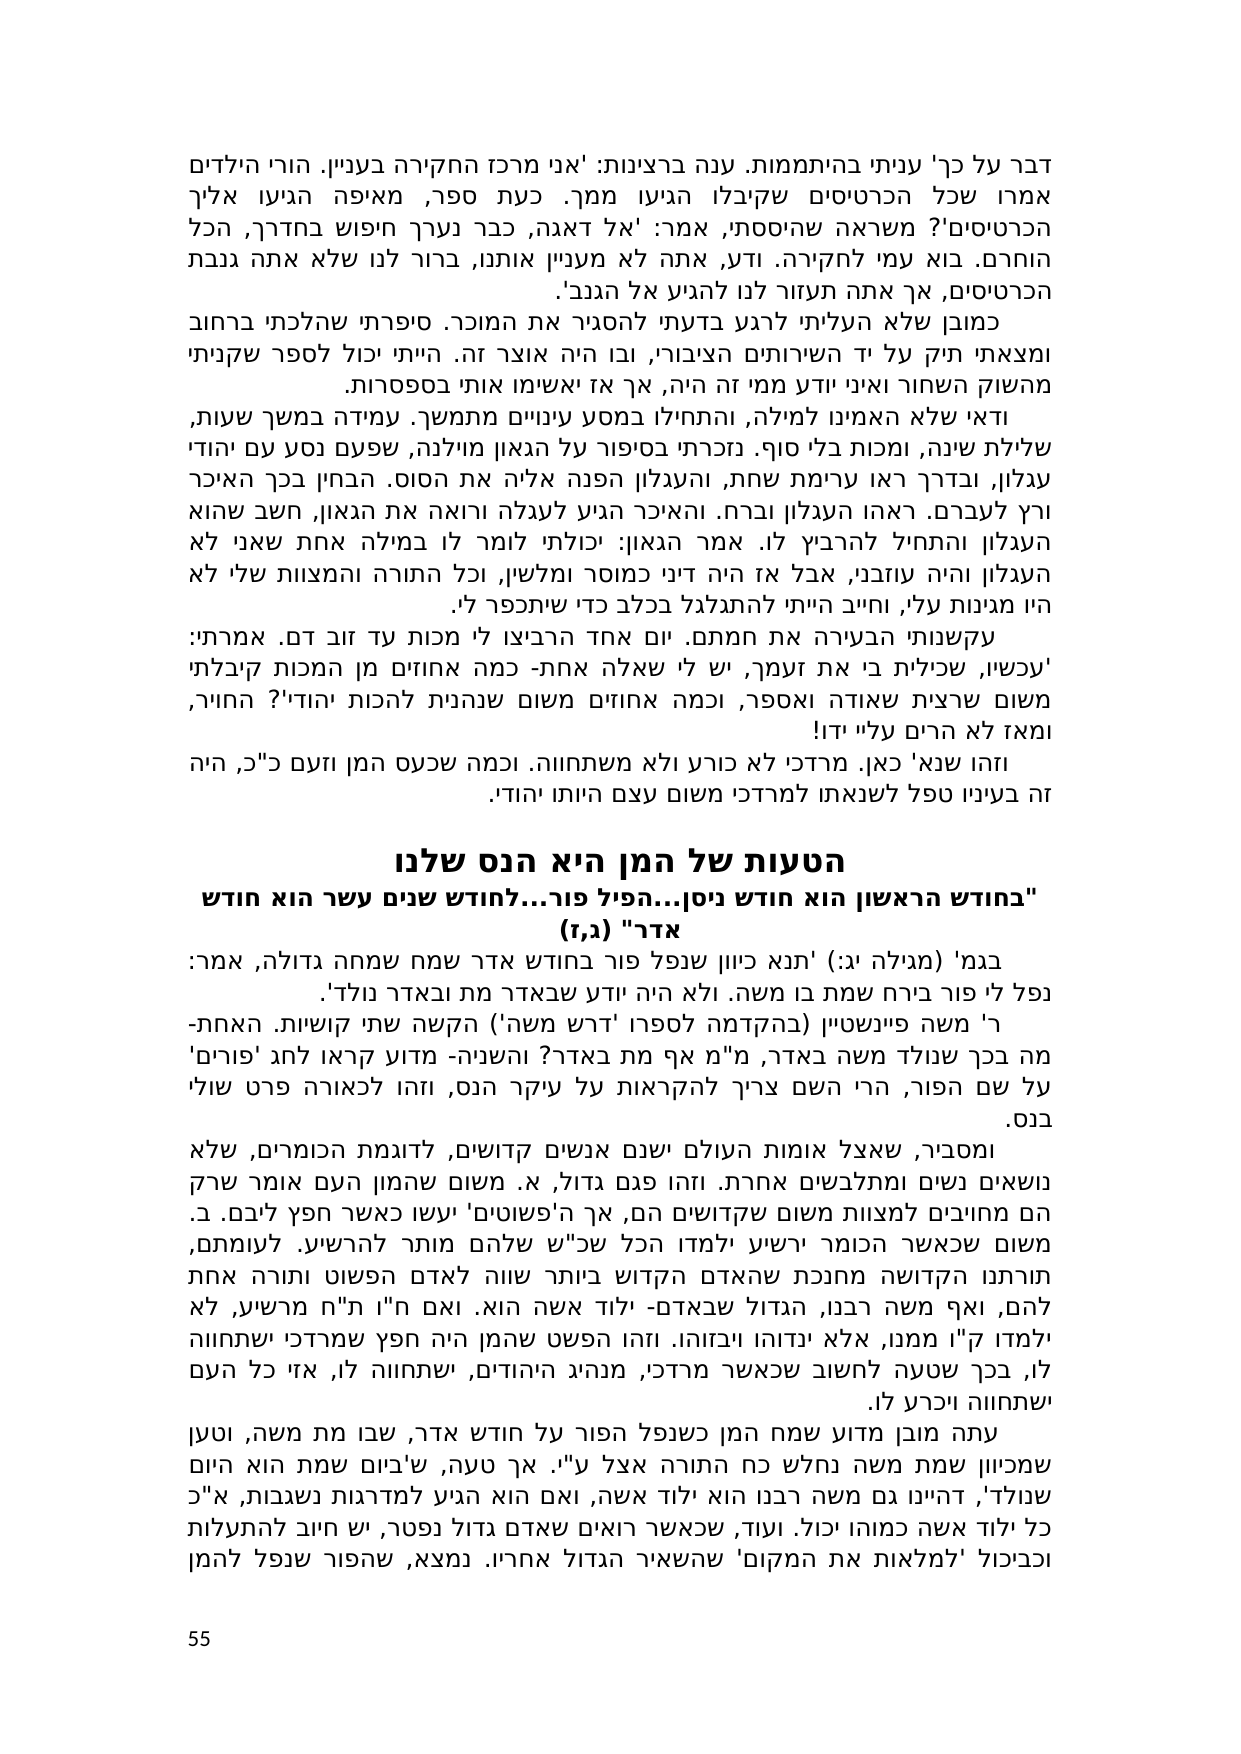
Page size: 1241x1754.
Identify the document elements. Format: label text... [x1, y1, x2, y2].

text ר' משה פיינשטיין (בהקדמה לספרו 'דרש משה') הקשה שתי קושיות. האחת- מה בכך שנולד משה באדר, מ"מ אף מת באדר? והשניה- מדוע קראו לחג 'פורים' על שם הפור, הרי השם צריך להקראות על עיקר הנס, וזהו לכאורה פרט שולי בנס. [187, 1009, 1053, 1133]
text וזהו שנא' כאן. מרדכי לא כורע ולא משתחווה. וכמה שכעס המן וזעם כ"כ, היה זה בעיניו טפל לשנאתו למרדכי משום עצם היותו יהודי. [187, 748, 1053, 808]
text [187, 150, 1053, 305]
text ודאי שלא האמינו למילה, והתחילו במסע עינויים מתמשך. עמידה במשך שעות, שלילת שינה, ומכות בלי סוף. נזכרתי בסיפור על הגאון מוילנה, שפעם נסע עם יהודי עגלון, ובדרך ראו ערימת שחת, והעגלון הפנה אליה את הסוס. הבחין בכך האיכר ורץ לעברם. ראהו העגלון וברח. והאיכר הגיע לעגלה ורואה את הגאון, חשב שהוא העגלון והתחיל להרביץ לו. אמר הגאון: יכולתי לומר לו במילה אחת שאני לא העגלון והיה עוזבני, אבל אז היה דיני כמוסר ומלשין, וכל התורה והמצוות שלי לא היו מגינות עלי, וחייב הייתי להתגלגל בכלב כדי שיתכפר לי. [187, 402, 1053, 619]
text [187, 1418, 1053, 1573]
text עקשנותי הבעירה את חמתם. יום אחד הרביצו לי מכות עד זוב דם. אמרתי: 'עכשיו, שכילית בי את זעמך, יש לי שאלה אחת- כמה אחוזים מן המכות קיבלתי משום שרצית שאודה ואספר, וכמה אחוזים משום שנהנית להכות יהודי'? החויר, ומאז לא הרים עליי ידו! [187, 622, 1053, 745]
text הטעות של המן היא הנס שלנו [187, 842, 1053, 881]
text "בחודש הראשון הוא חודש ניסן...הפיל פור...לחודש שנים עשר הוא חודש אדר" (ג,ז) [187, 883, 1053, 944]
text כמובן שלא העליתי לרגע בדעתי להסגיר את המוכר. סיפרתי שהלכתי ברחוב ומצאתי תיק על יד השירותים הציבורי, ובו היה אוצר זה. הייתי יכול לספר שקניתי מהשוק השחור ואיני יודע ממי זה היה, אך אז יאשימו אותי בספסרות. [187, 307, 1053, 399]
text בגמ' (מגילה יג:) 'תנא כיוון שנפל פור בחודש אדר שמח שמחה גדולה, אמר: נפל לי פור בירח שמת בו משה. ולא היה יודע שבאדר מת ובאדר נולד'. [187, 946, 1053, 1007]
text ומסביר, שאצל אומות העולם ישנם אנשים קדושים, לדוגמת הכומרים, שלא נושאים נשים ומתלבשים אחרת. וזהו פגם גדול, א. משום שהמון העם אומר שרק הם מחויבים למצוות משום שקדושים הם, אך ה'פשוטים' יעשו כאשר חפץ ליבם. ב. משום שכאשר הכומר ירשיע ילמדו הכל שכ"ש שלהם מותר להרשיע. לעומתם, תורתנו הקדושה מחנכת שהאדם הקדוש ביותר שווה לאדם הפשוט ותורה אחת להם, ואף משה רבנו, הגדול שבאדם- ילוד אשה הוא. ואם ח"ו ת"ח מרשיע, לא ילמדו ק"ו ממנו, אלא ינדוהו ויבזוהו. וזהו הפשט שהמן היה חפץ שמרדכי ישתחווה לו, בכך שטעה לחשוב שכאשר מרדכי, מנהיג היהודים, ישתחווה לו, אזי כל העם ישתחווה ויכרע לו. [187, 1135, 1053, 1416]
